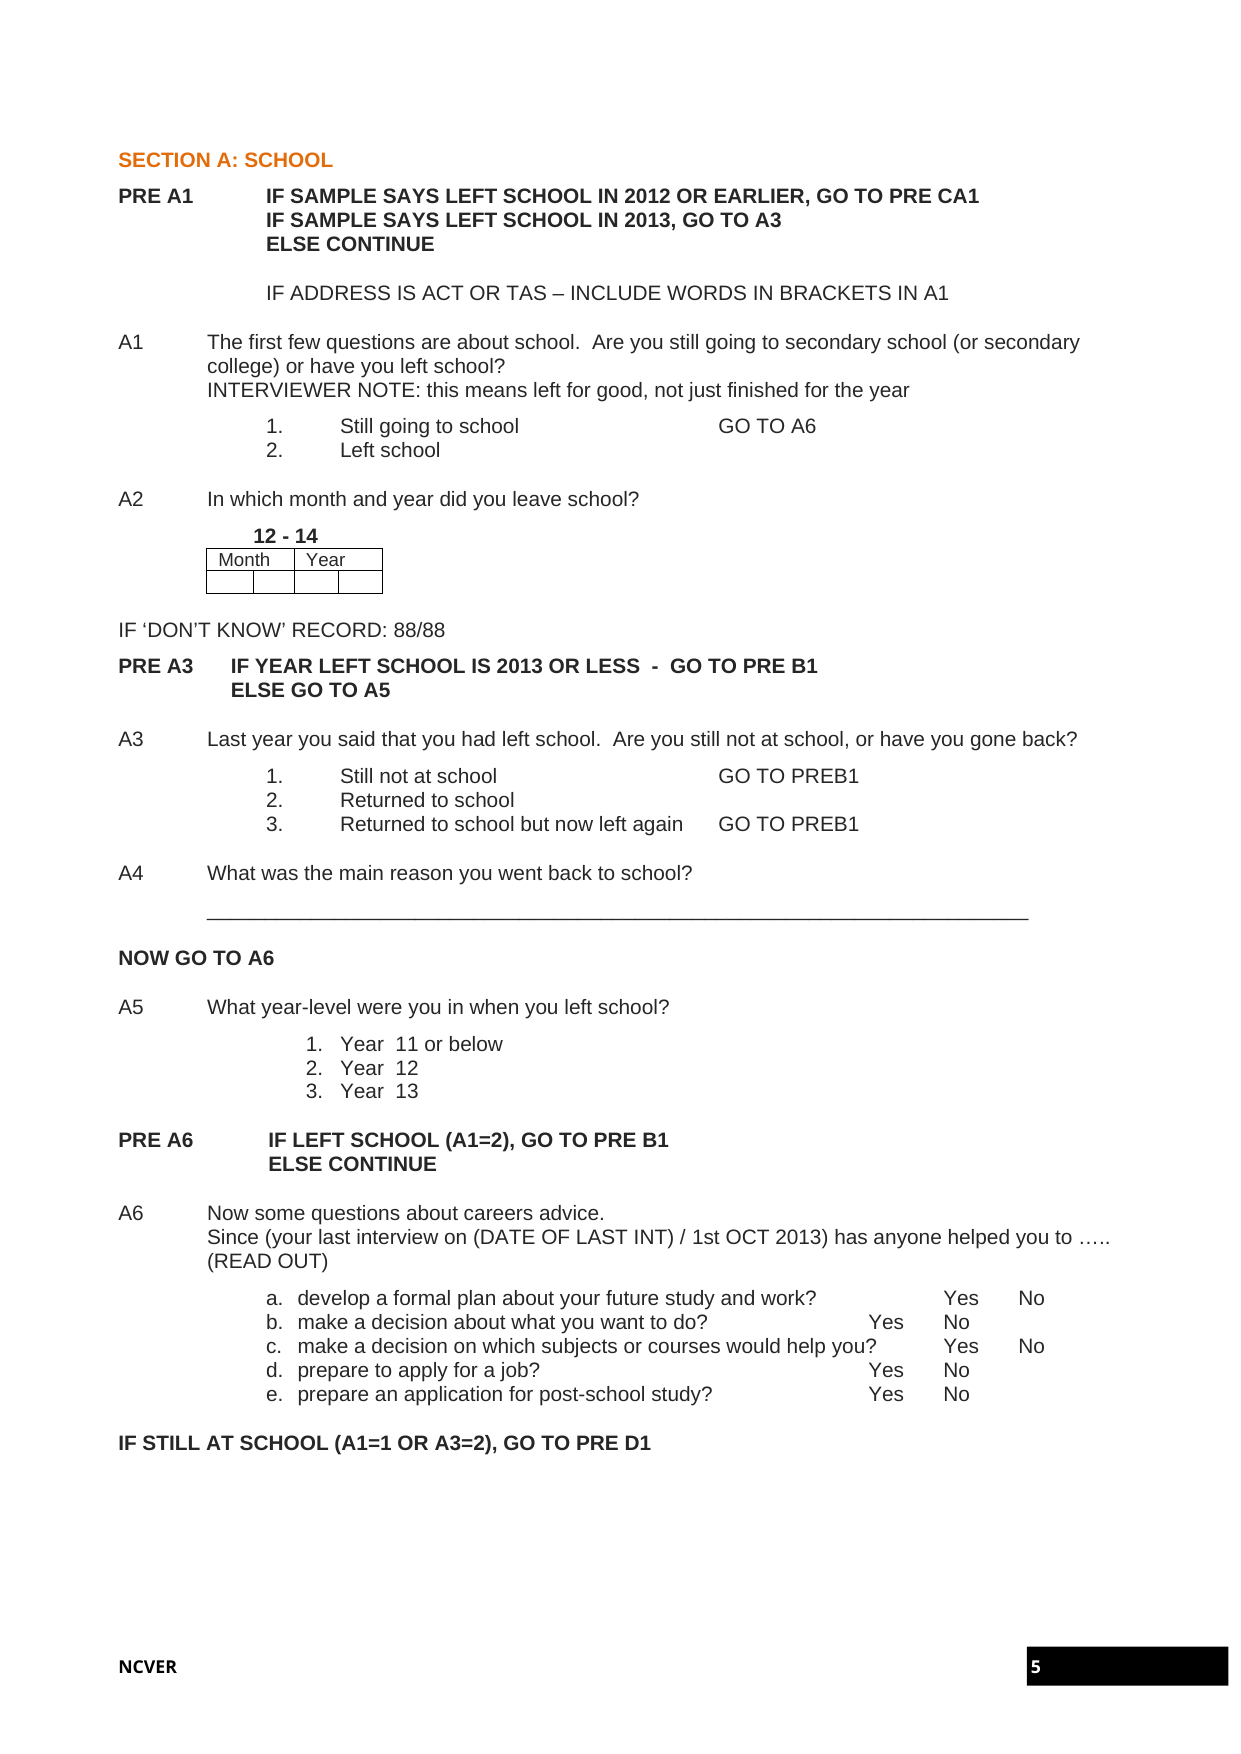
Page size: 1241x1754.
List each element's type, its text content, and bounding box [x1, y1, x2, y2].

list Still going to school GO TO A6 [266, 414, 1119, 438]
text A2 In which month and year did you leave school? [118, 487, 1119, 511]
list _______________________________________________________________________ [207, 897, 1119, 921]
text A4 What was the main reason you went back to school? [118, 861, 1119, 884]
list Returned to school [266, 788, 1119, 812]
text A1 The first few questions are about school. Are you still going to secondary school (or secondary college) or have you left school? INTERVIEWER NOTE: this means left for good, not just finished for the year [118, 330, 1119, 402]
text A5 What year-level were you in when you left school? [118, 995, 1119, 1019]
text IF ADDRESS IS ACT OR TAS – INCLUDE WORDS IN BRACKETS IN A1 [118, 281, 1119, 305]
list prepare an application for post-school study? Yes No [266, 1381, 1119, 1405]
list prepare to apply for a job? Yes No [266, 1357, 1119, 1381]
text IF STILL AT SCHOOL (A1=1 OR A3=2), GO TO PRE D1 [118, 1430, 1119, 1454]
list develop a formal plan about your future study and work? Yes No [266, 1286, 1119, 1309]
list Returned to school but now left again GO TO PREB1 [266, 812, 1119, 836]
list Still not at school GO TO PREB1 [266, 764, 1119, 788]
list make a decision about what you want to do? Yes No [266, 1309, 1119, 1333]
text PRE A6 IF LEFT SCHOOL (A1=2), GO TO PRE B1 ELSE CONTINUE [118, 1128, 1119, 1176]
table_cell [254, 571, 294, 593]
list Year 12 [306, 1055, 1119, 1079]
text PRE A3 IF YEAR LEFT SCHOOL IS 2013 OR LESS - GO TO PRE B1 ELSE GO TO A5 [118, 654, 1119, 702]
text SECTION A: SCHOOL [118, 148, 1119, 172]
table_cell [295, 571, 338, 593]
table_cell [339, 571, 382, 593]
text A6 Now some questions about careers advice. Since (your last interview on (DATE OF LAST INT) / 1st OCT 2013) has anyone helped you to …..(READ OUT) [118, 1201, 1119, 1273]
list Year 13 [306, 1079, 1119, 1103]
text NOW GO TO A6 [118, 946, 1119, 970]
table_header Month [207, 549, 294, 570]
text IF ‘DON’T KNOW’ RECORD: 88/88 [118, 618, 1119, 642]
list Left school [266, 438, 1119, 462]
list make a decision on which subjects or courses would help you? Yes No [266, 1333, 1119, 1357]
text A3 Last year you said that you had left school. Are you still not at school, or have you gone back? [118, 727, 1119, 751]
list 12 - 14 [207, 524, 1119, 548]
text PRE A1 IF SAMPLE SAYS LEFT SCHOOL IN 2012 OR EARLIER, GO TO PRE CA1 IF SAMPLE SAYS LEFT SCHOOL IN 2013, GO TO A3 ELSE CONTINUE [118, 184, 1119, 256]
list Year 11 or below [306, 1031, 1119, 1055]
table_cell [207, 571, 253, 593]
table_header Year [295, 549, 382, 570]
